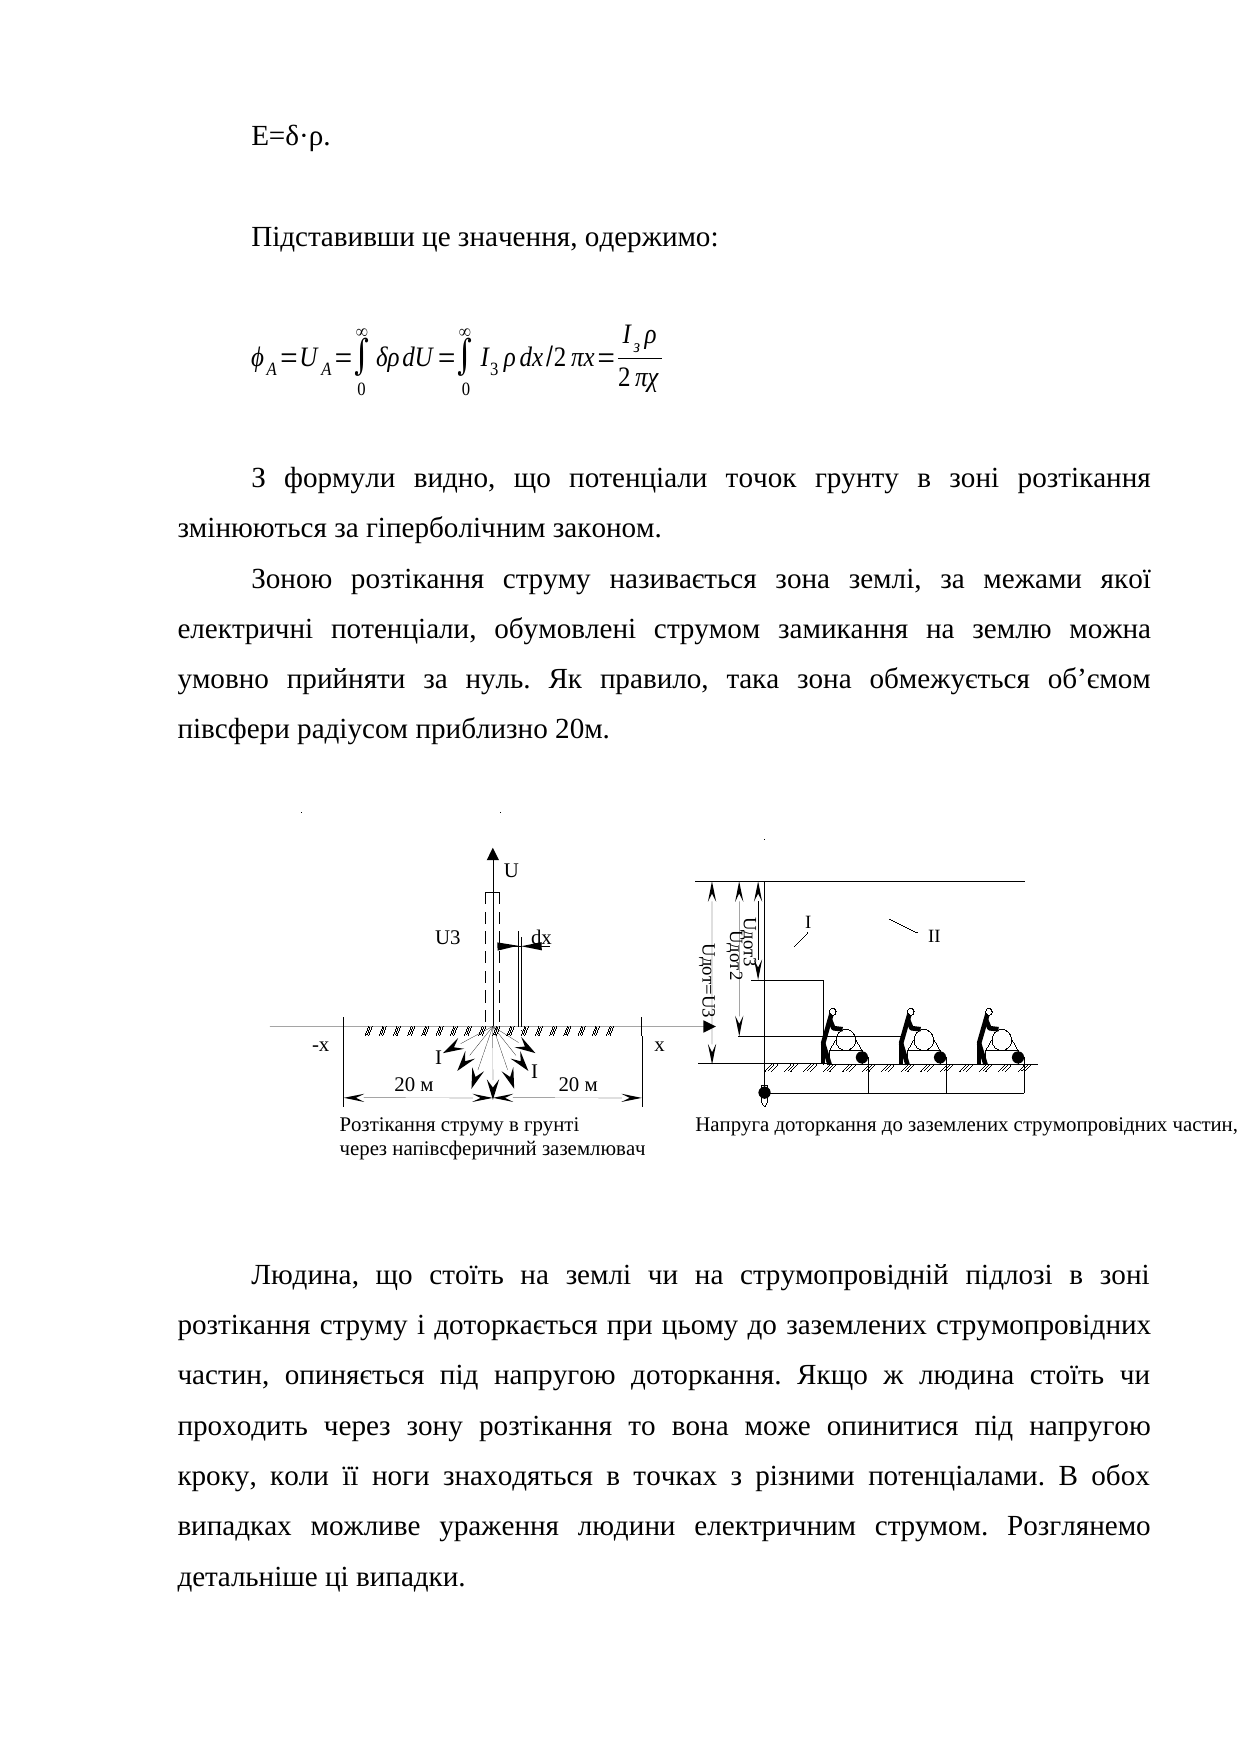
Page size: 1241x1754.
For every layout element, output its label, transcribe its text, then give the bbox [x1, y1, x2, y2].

text Підставивши це значення, одержимо: [177, 219, 1152, 252]
text Людина, що стоїть на землі чи на струмопровідній підлозі в зоні розтікання струму і доторкається при цьому до заземлених струмопровідних частин, опиняється під напругою доторкання. Якщо ж людина стоїть чи проходить через зону розтікання то вона може опинитися під напругою кроку, коли її ноги знаходяться в точках з різними потенціалами. В обох випадках можливе ураження людини електричним струмом. Розглянемо детальніше ці випадки. [177, 1257, 1152, 1592]
text Зоною розтікання струму називається зона землі, за межами якої електричні потенціали, обумовлені струмом замикання на землю можна умовно прийняти за нуль. Як правило, така зона обмежується об’ємом півсфери радіусом приблизно 20м. [177, 561, 1152, 745]
text З формули видно, що потенціали точок грунту в зоні розтікання змінюються за гіперболічним законом. [177, 460, 1152, 544]
text Е=δ·ρ. [177, 118, 1152, 152]
